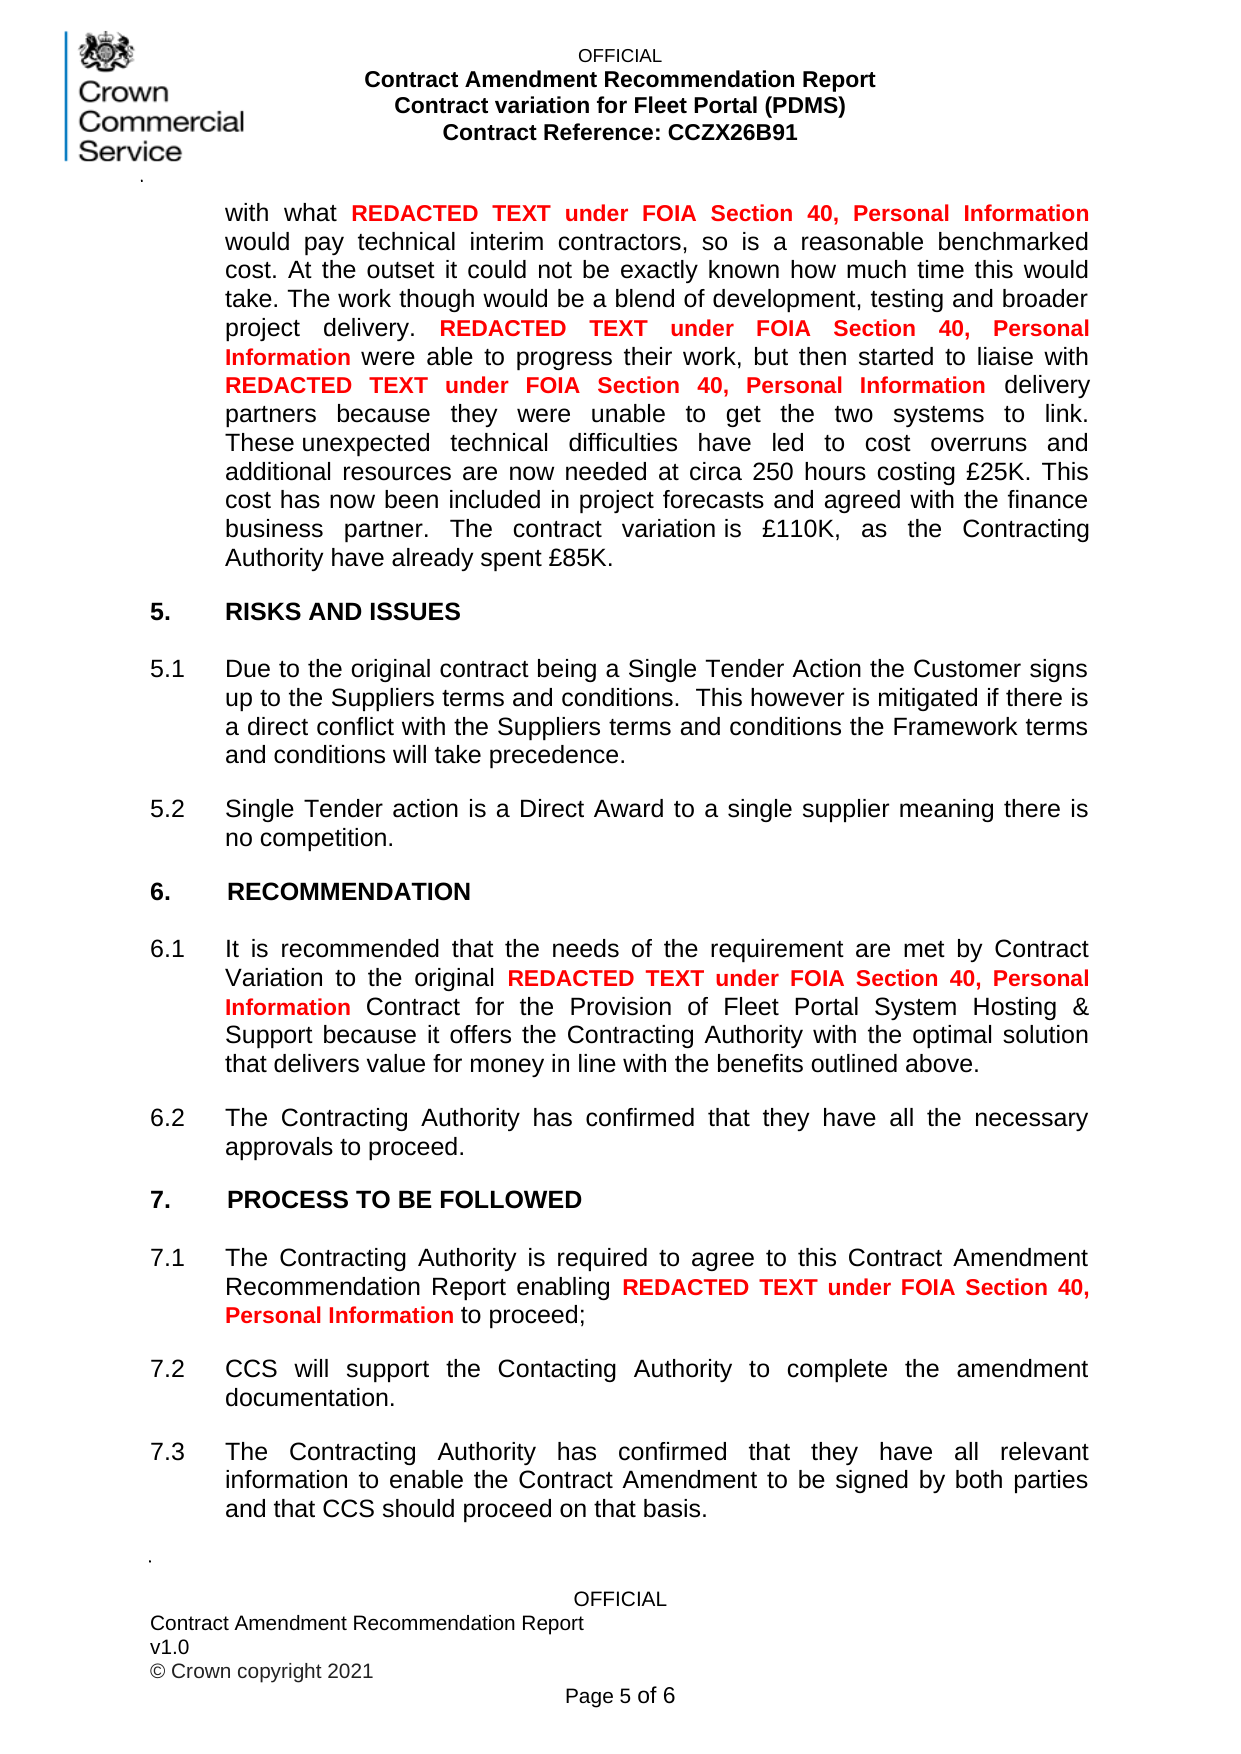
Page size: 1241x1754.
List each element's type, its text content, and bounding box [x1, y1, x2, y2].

subtitle Due to the original contract being a Single Tender Action the Customer signs up to the Suppliers terms and conditions. This however is mitigated if there is a direct conflict with the Suppliers terms and conditions the Framework terms and conditions will take precedence. [150, 654, 1090, 769]
subtitle It is recommended that the needs of the requirement are met by Contract Variation to the original REDACTED TEXT under FOIA Section 40, Personal Information Contract for the Provision of Fleet Portal System Hosting & Support because it offers the Contracting Authority with the optimal solution that delivers value for money in line with the benefits outlined above. [150, 934, 1090, 1078]
subtitle The Contracting Authority is required to agree to this Contract Amendment Recommendation Report enabling REDACTED TEXT under FOIA Section 40, Personal Information to proceed; [150, 1243, 1090, 1329]
subtitle The Contracting Authority has confirmed that they have all the necessary approvals to proceed. [150, 1103, 1090, 1160]
subtitle The Contracting Authority has confirmed that they have all relevant information to enable the Contract Amendment to be signed by both parties and that CCS should proceed on that basis. [150, 1436, 1090, 1523]
subtitle RISKS and ISSUES [150, 596, 1090, 625]
subtitle Process to be followed [150, 1185, 1090, 1214]
subtitle Single Tender action is a Direct Award to a single supplier meaning there is no competition. [150, 794, 1090, 851]
subtitle CCS will support the Contacting Authority to complete the amendment documentation. [150, 1354, 1090, 1411]
subtitle RECOMMENDATION [150, 876, 1090, 905]
picture [59, 27, 269, 169]
